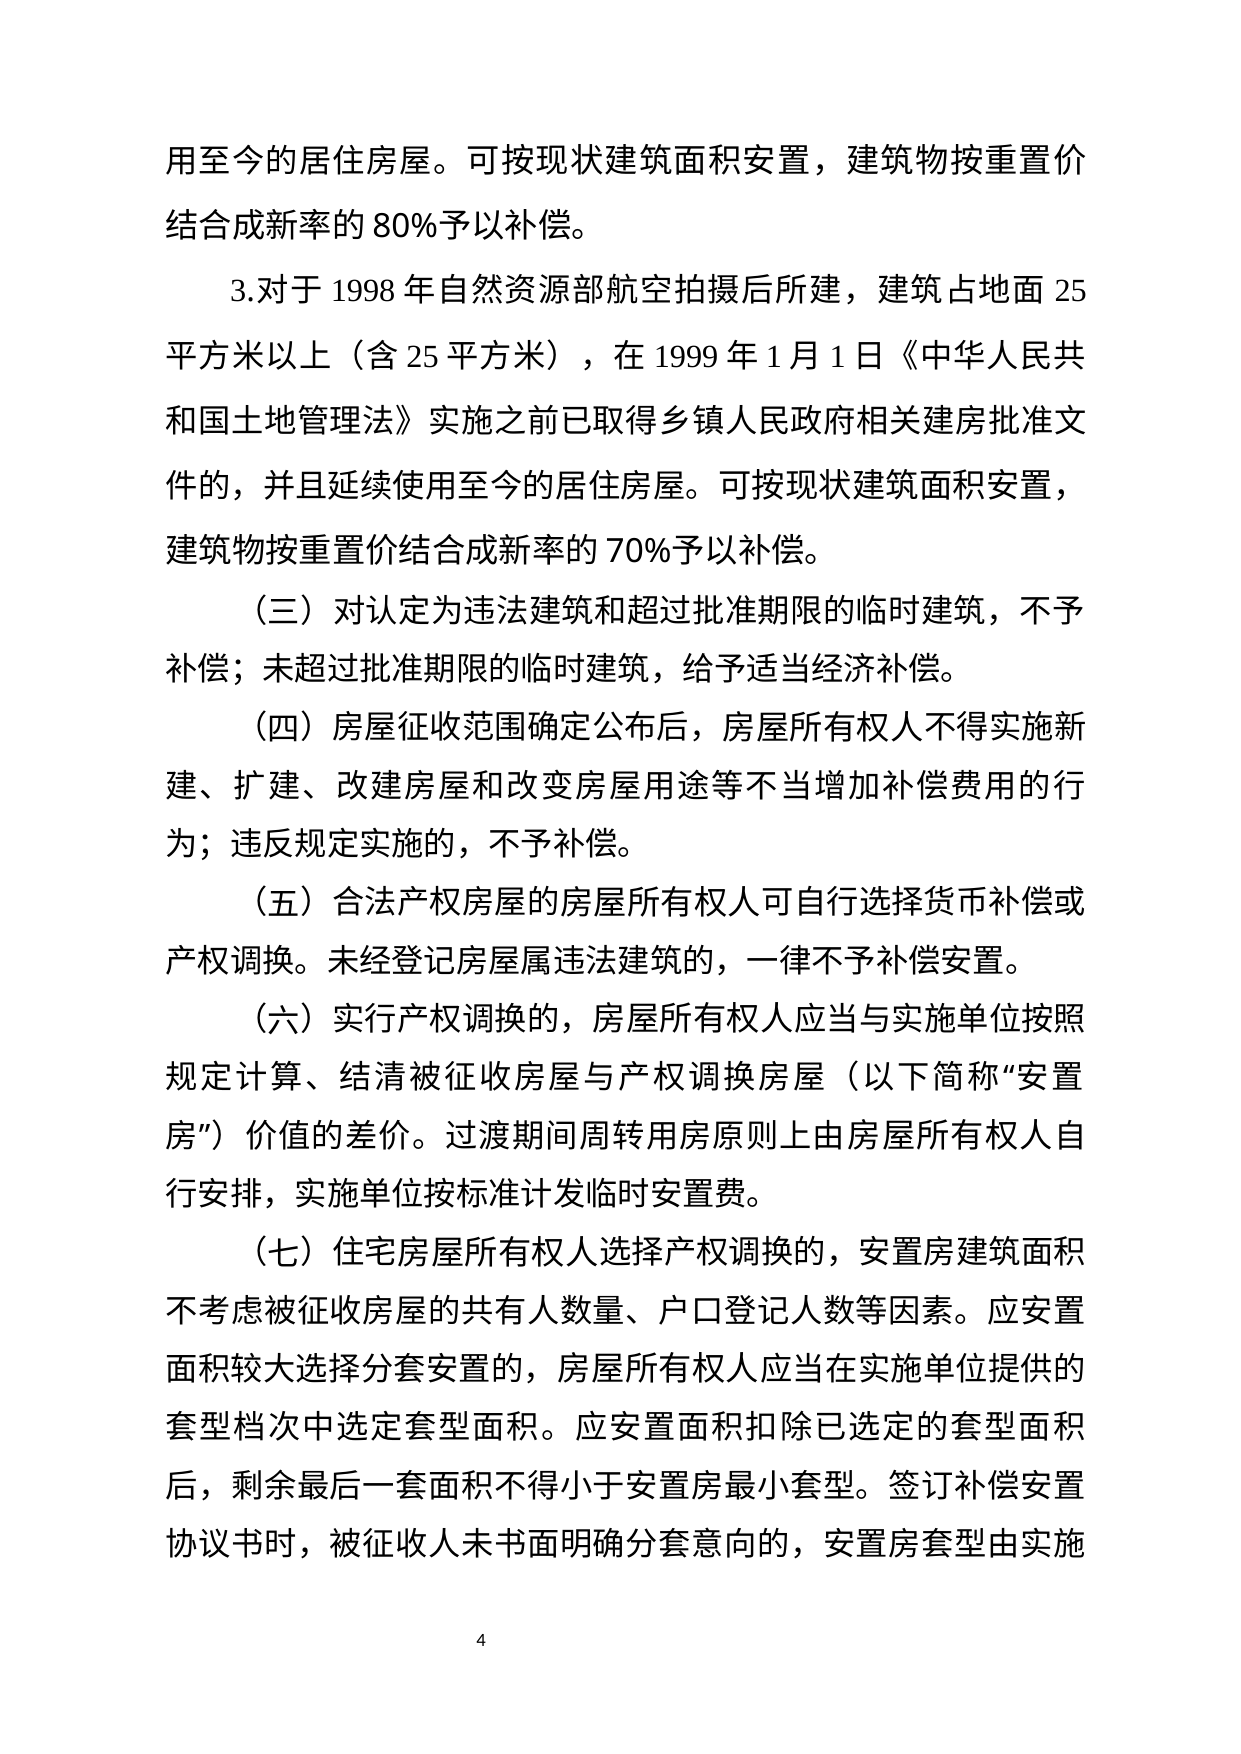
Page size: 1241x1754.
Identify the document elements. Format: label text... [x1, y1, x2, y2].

text （三）对认定为违法建筑和超过批准期限的临时建筑，不予补偿；未超过批准期限的临时建筑，给予适当经济补偿。 [165, 580, 1087, 697]
text （五）合法产权房屋的房屋所有权人可自行选择货币补偿或产权调换。未经登记房屋属违法建筑的，一律不予补偿安置。 [165, 872, 1087, 989]
text （四）房屋征收范围确定公布后，房屋所有权人不得实施新建、扩建、改建房屋和改变房屋用途等不当增加补偿费用的行为；违反规定实施的，不予补偿。 [165, 697, 1087, 872]
text 3.对于1998年自然资源部航空拍摄后所建，建筑占地面25平方米以上（含25平方米），在1999年1月1日《中华人民共和国土地管理法》实施之前已取得乡镇人民政府相关建房批准文件的，并且延续使用至今的居住房屋。可按现状建筑面积安置，建筑物按重置价结合成新率的70%予以补偿。 [165, 255, 1087, 580]
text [165, 125, 1087, 255]
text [165, 1222, 1087, 1572]
text （六）实行产权调换的，房屋所有权人应当与实施单位按照规定计算、结清被征收房屋与产权调换房屋（以下简称“安置房”）价值的差价。过渡期间周转用房原则上由房屋所有权人自行安排，实施单位按标准计发临时安置费。 [165, 989, 1087, 1222]
